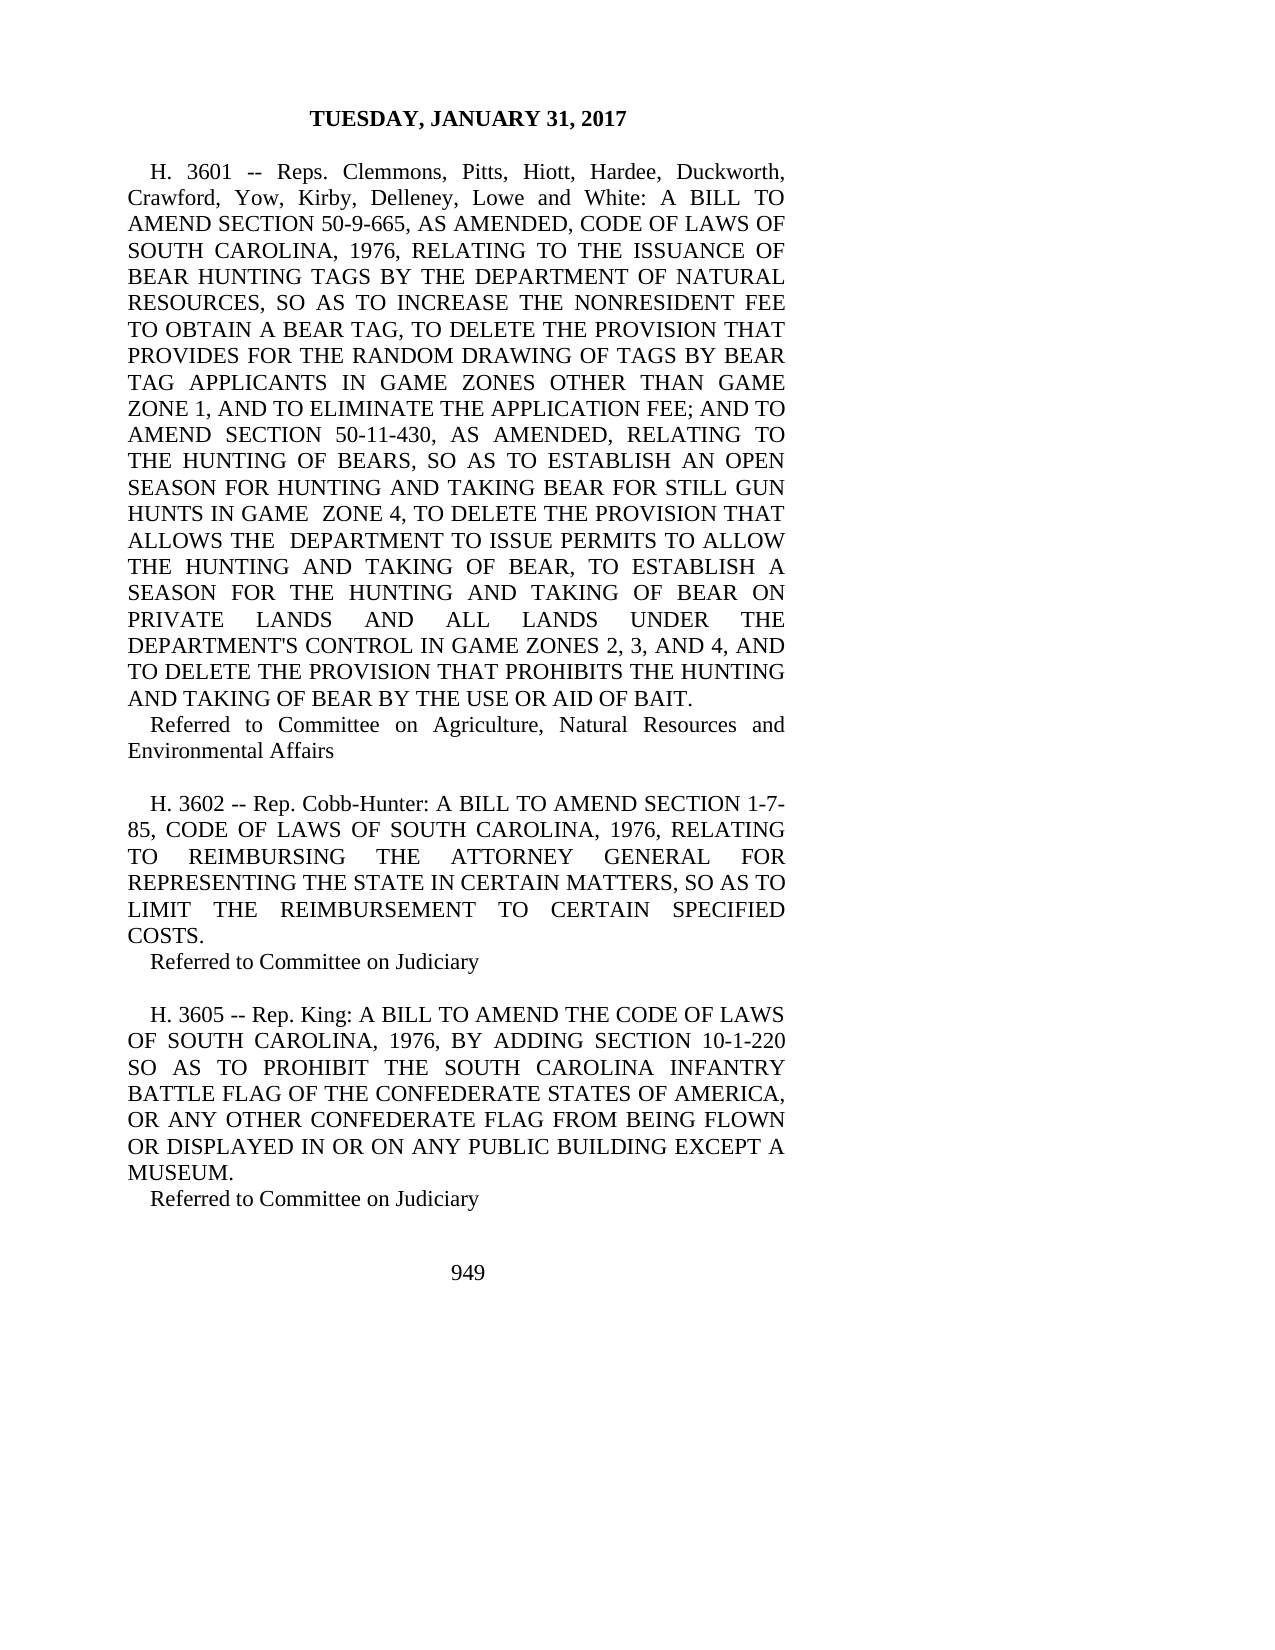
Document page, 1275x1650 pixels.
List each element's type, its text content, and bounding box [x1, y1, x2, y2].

text Referred to Committee on Judiciary [127, 948, 786, 975]
text H. 3605 -- Rep. King: A BILL TO AMEND THE CODE OF LAWS OF SOUTH CAROLINA, 1976, BY ADDING SECTION 10-1-220 SO AS TO PROHIBIT THE SOUTH CAROLINA INFANTRY BATTLE FLAG OF THE CONFEDERATE STATES OF AMERICA, OR ANY OTHER CONFEDERATE FLAG FROM BEING FLOWN OR DISPLAYED IN OR ON ANY PUBLIC BUILDING EXCEPT A MUSEUM. [127, 1001, 786, 1186]
text H. 3601 -- Reps. Clemmons, Pitts, Hiott, Hardee, Duckworth, Crawford, Yow, Kirby, Delleney, Lowe and White: A BILL TO AMEND SECTION 50-9-665, AS AMENDED, CODE OF LAWS OF SOUTH CAROLINA, 1976, RELATING TO THE ISSUANCE OF BEAR HUNTING TAGS BY THE DEPARTMENT OF NATURAL RESOURCES, SO AS TO INCREASE THE NONRESIDENT FEE TO OBTAIN A BEAR TAG, TO DELETE THE PROVISION THAT PROVIDES FOR THE RANDOM DRAWING OF TAGS BY BEAR TAG APPLICANTS IN GAME ZONES OTHER THAN GAME ZONE 1, AND TO ELIMINATE THE APPLICATION FEE; AND TO AMEND SECTION 50-11-430, AS AMENDED, RELATING TO THE HUNTING OF BEARS, SO AS TO ESTABLISH AN OPEN SEASON FOR HUNTING AND TAKING BEAR FOR STILL GUN HUNTS IN GAME ZONE 4, TO DELETE THE PROVISION THAT ALLOWS THE DEPARTMENT TO ISSUE PERMITS TO ALLOW THE HUNTING AND TAKING OF BEAR, TO ESTABLISH A SEASON FOR THE HUNTING AND TAKING OF BEAR ON PRIVATE LANDS AND ALL LANDS UNDER THE DEPARTMENT'S CONTROL IN GAME ZONES 2, 3, AND 4, AND TO DELETE THE PROVISION THAT PROHIBITS THE HUNTING AND TAKING OF BEAR BY THE USE OR AID OF BAIT. [127, 158, 786, 711]
text Referred to Committee on Judiciary [127, 1186, 786, 1212]
text H. 3602 -- Rep. Cobb-Hunter: A BILL TO AMEND SECTION 1-7-85, CODE OF LAWS OF SOUTH CAROLINA, 1976, RELATING TO REIMBURSING THE ATTORNEY GENERAL FOR REPRESENTING THE STATE IN CERTAIN MATTERS, SO AS TO LIMIT THE REIMBURSEMENT TO CERTAIN SPECIFIED COSTS. [127, 790, 786, 948]
text Referred to Committee on Agriculture, Natural Resources and Environmental Affairs [127, 711, 786, 764]
